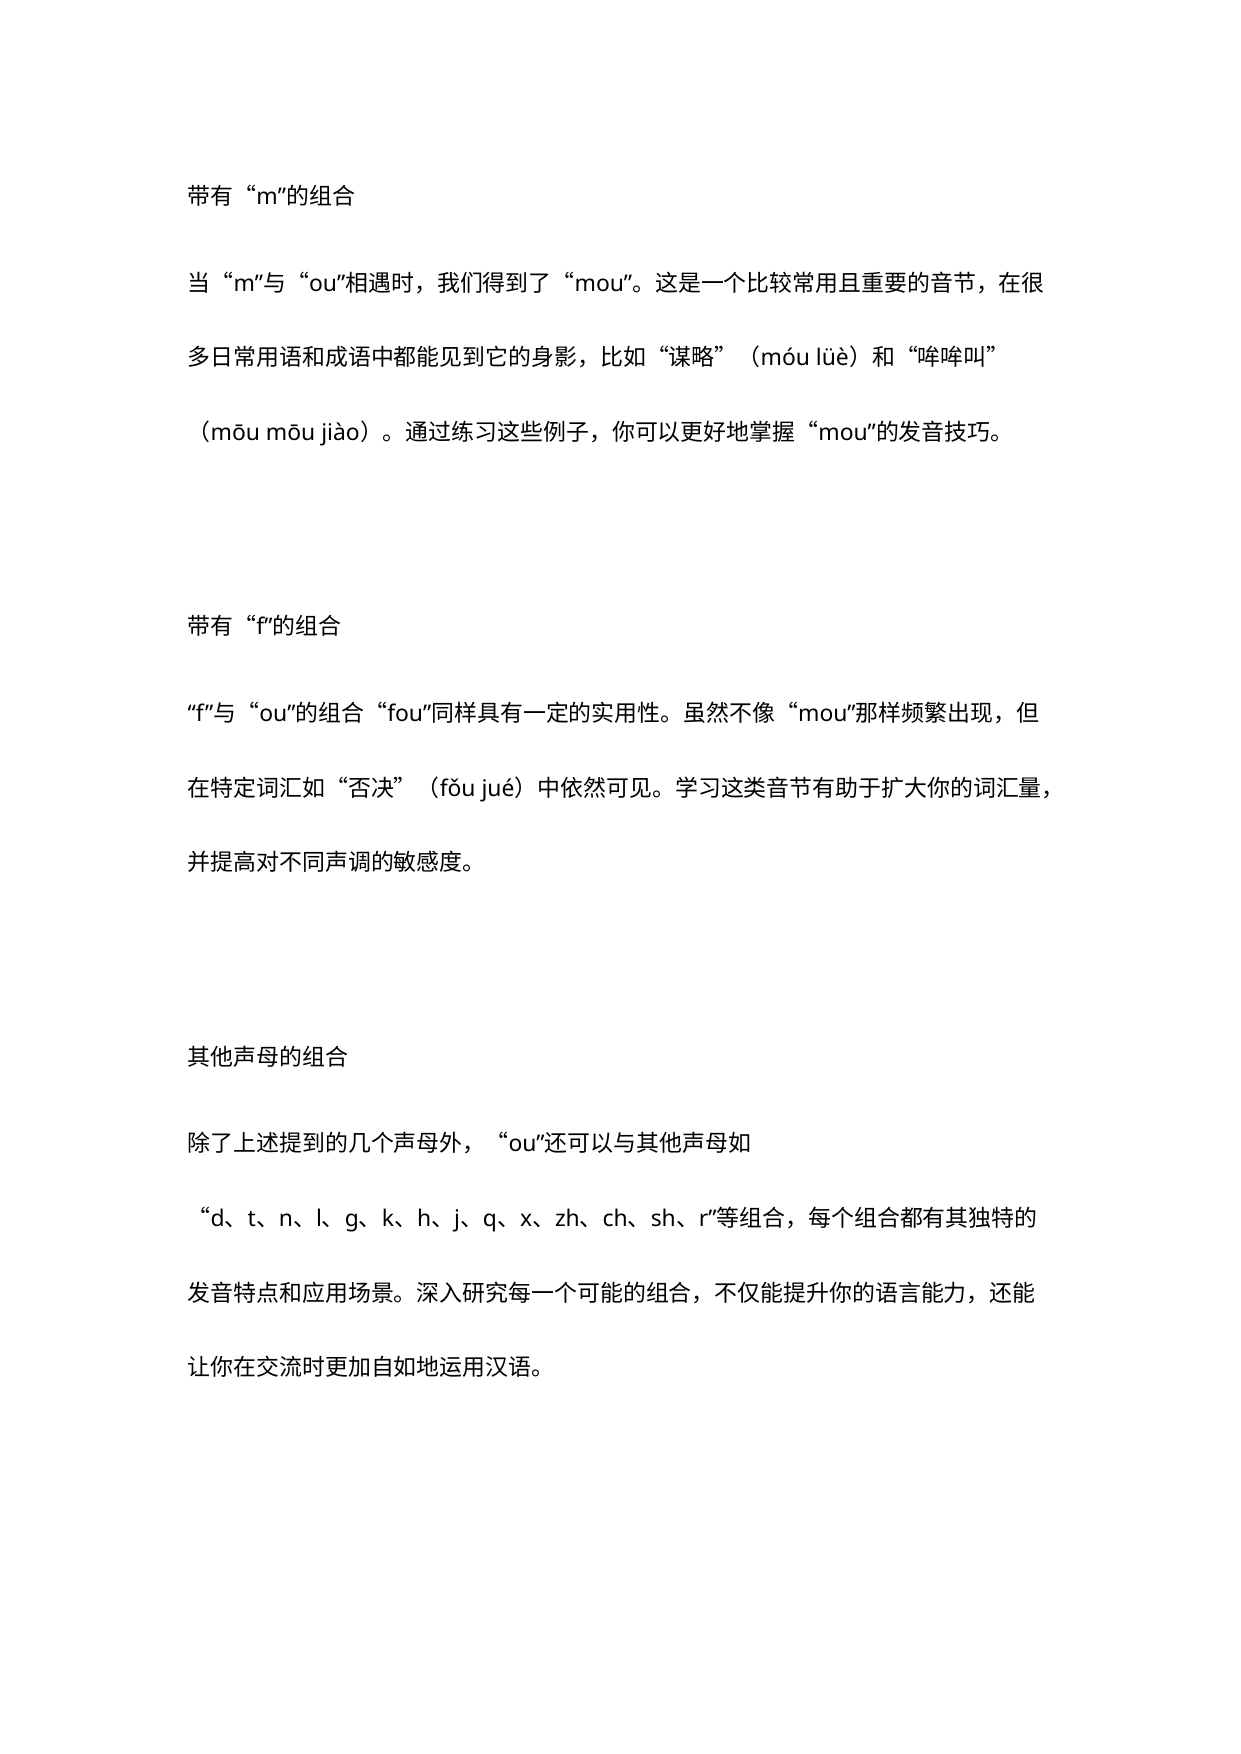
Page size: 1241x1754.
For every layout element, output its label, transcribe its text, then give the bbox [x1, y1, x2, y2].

text 当“m”与“ou”相遇时，我们得到了“mou”。这是一个比较常用且重要的音节，在很多日常用语和成语中都能见到它的身影，比如“谋略”（móu lüè）和“哞哞叫”（mōu mōu jiào）。通过练习这些例子，你可以更好地掌握“mou”的发音技巧。 [187, 249, 1053, 463]
text 带有“f”的组合 [187, 592, 1053, 657]
text 除了上述提到的几个声母外，“ou”还可以与其他声母如“d、t、n、l、g、k、h、j、q、x、zh、ch、sh、r”等组合，每个组合都有其独特的发音特点和应用场景。深入研究每一个可能的组合，不仅能提升你的语言能力，还能让你在交流时更加自如地运用汉语。 [187, 1109, 1053, 1398]
text “f”与“ou”的组合“fou”同样具有一定的实用性。虽然不像“mou”那样频繁出现，但在特定词汇如“否决”（fǒu jué）中依然可见。学习这类音节有助于扩大你的词汇量，并提高对不同声调的敏感度。 [187, 679, 1053, 893]
text 带有“m”的组合 [187, 162, 1053, 227]
text 其他声母的组合 [187, 1023, 1053, 1088]
